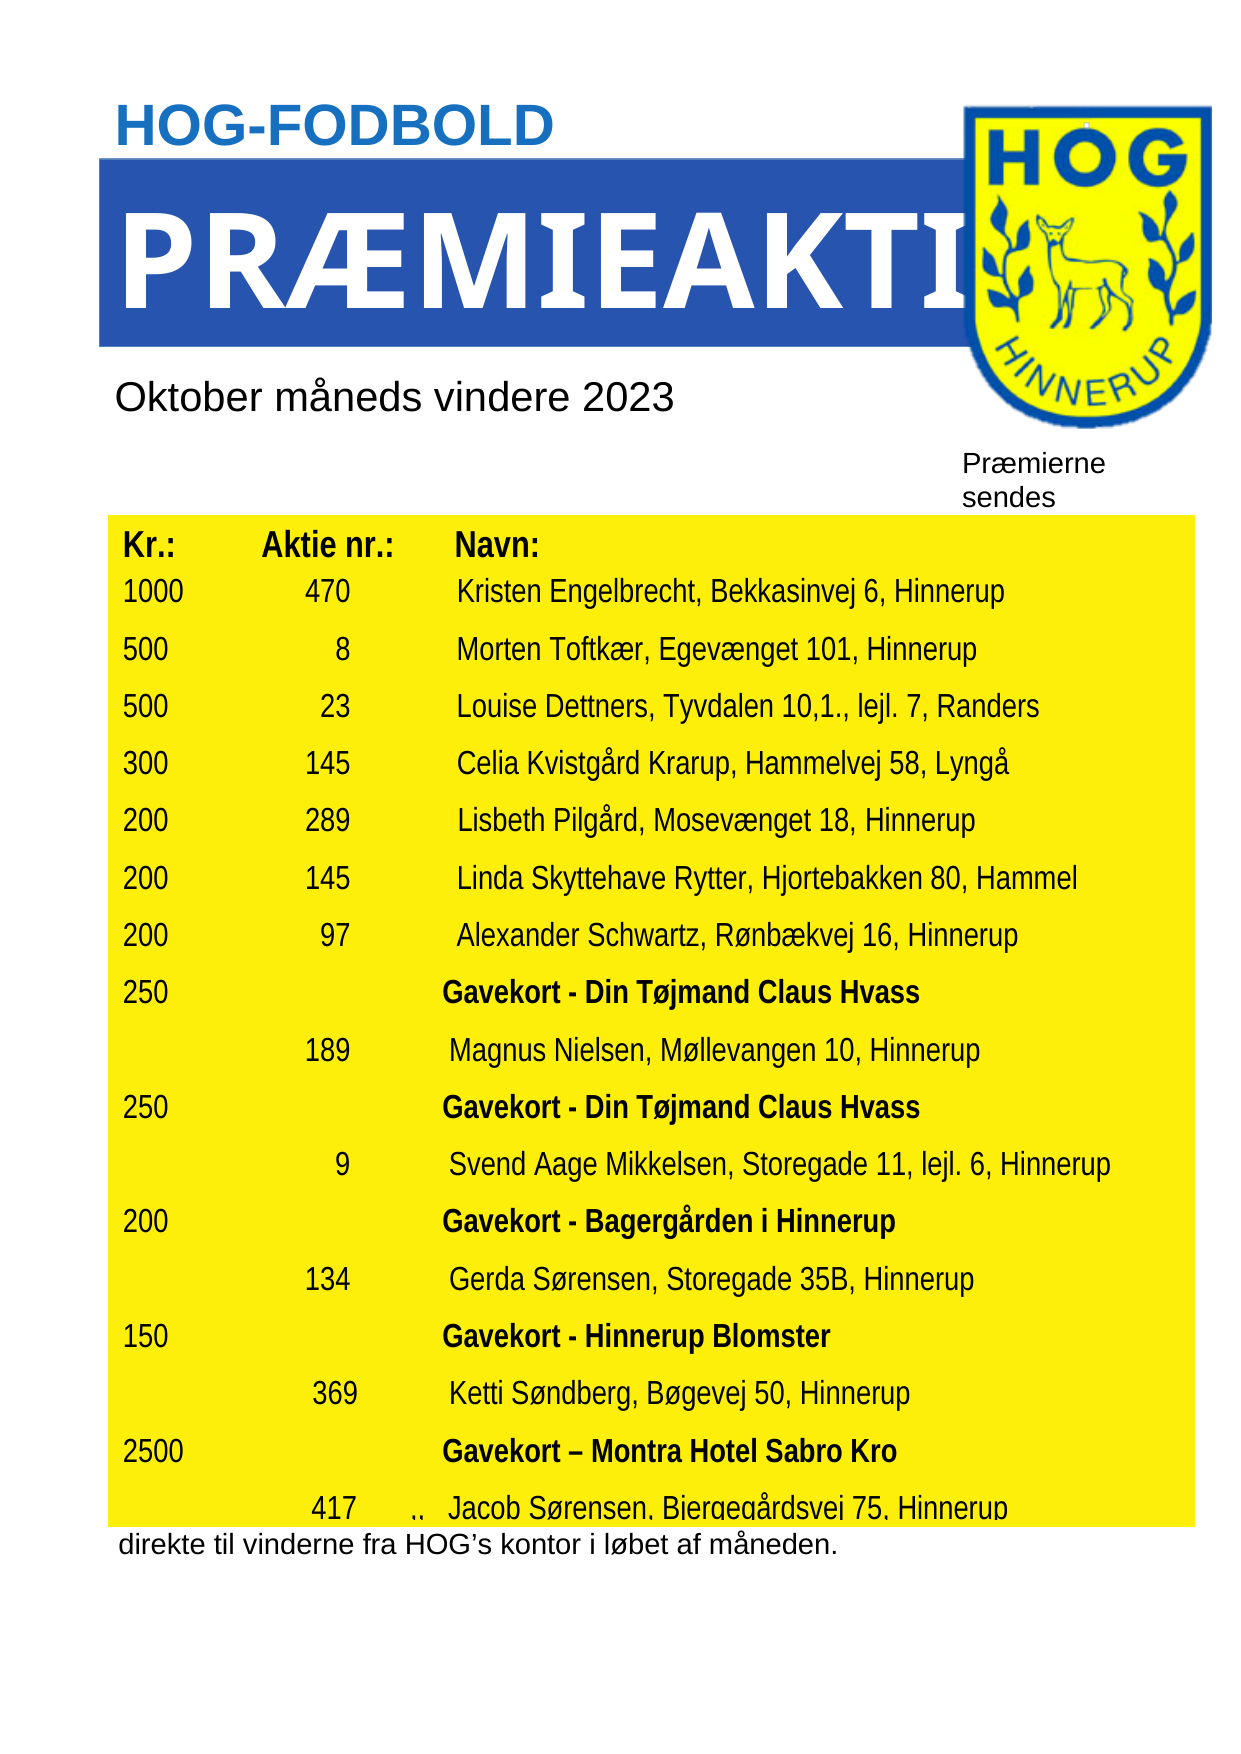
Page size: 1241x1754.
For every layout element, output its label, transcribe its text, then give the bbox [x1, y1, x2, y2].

text Præmierne sendes direkte til vinderne fra HOG’s kontor i løbet af måneden. [118, 347, 1122, 515]
text Præmierne sendes direkte til vinderne fra HOG’s kontor i løbet af måneden. [118, 1527, 1122, 1561]
picture [961, 102, 1211, 427]
